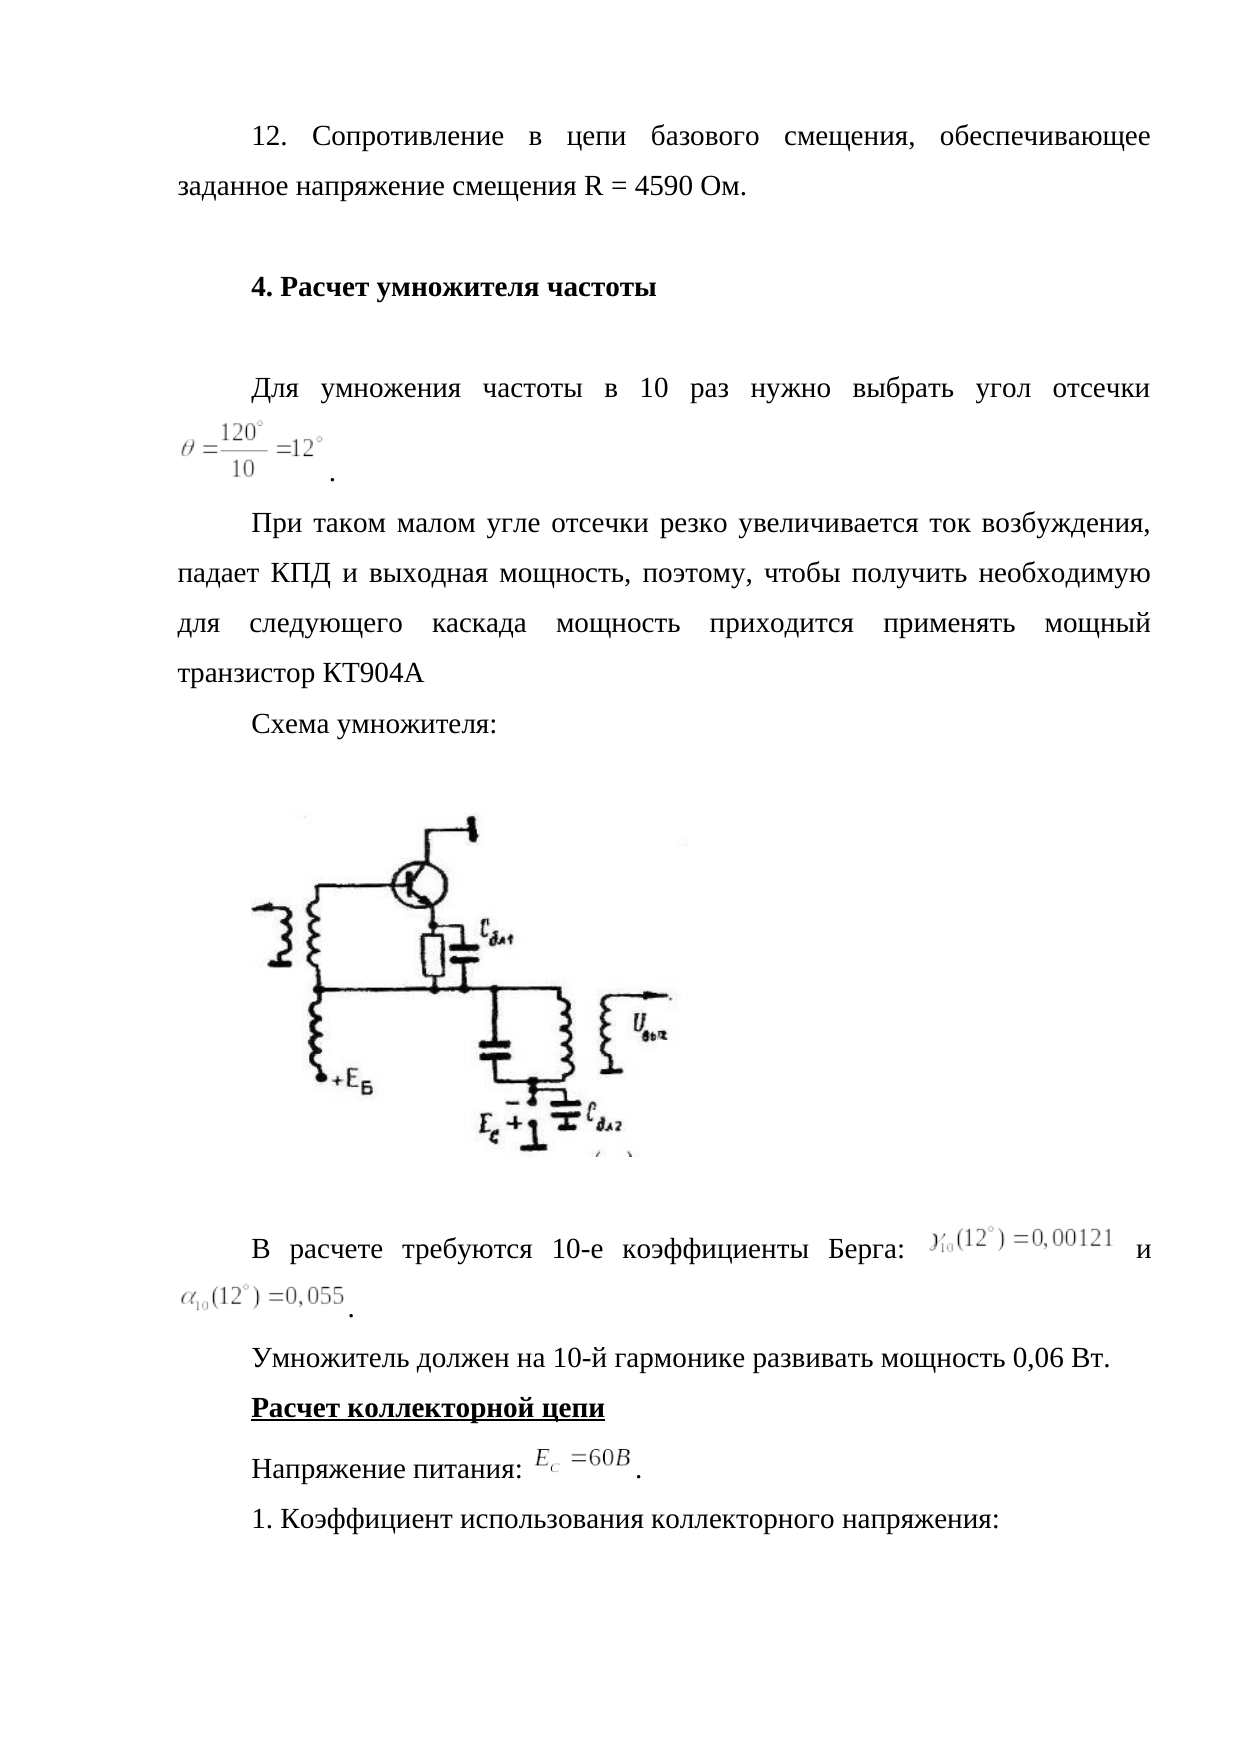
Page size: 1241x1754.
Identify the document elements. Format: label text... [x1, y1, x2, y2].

text 1. Коэффициент использования коллекторного напряжения: [177, 1501, 1152, 1535]
text 4. Расчет умножителя частоты [177, 269, 1152, 303]
text Для умножения частоты в 10 раз нужно выбрать угол отсечки . [177, 370, 1152, 488]
text Расчет коллекторной цепи [177, 1390, 1152, 1424]
text Схема умножителя: [177, 706, 1152, 739]
picture [251, 806, 689, 1157]
text В расчете требуются 10-е коэффициенты Берга: и . [177, 1221, 1152, 1323]
text При таком малом угле отсечки резко увеличивается ток возбуждения, падает КПД и выходная мощность, поэтому, чтобы получить необходимую для следующего каскада мощность приходится применять мощный транзистор КТ904А [177, 505, 1152, 689]
text Умножитель должен на 10-й гармонике развивать мощность 0,06 Вт. [177, 1340, 1152, 1373]
text Напряжение питания: . [177, 1441, 1152, 1484]
text 12. Сопротивление в цепи базового смещения, обеспечивающее заданное напряжение смещения R = 4590 Ом. [177, 118, 1152, 202]
